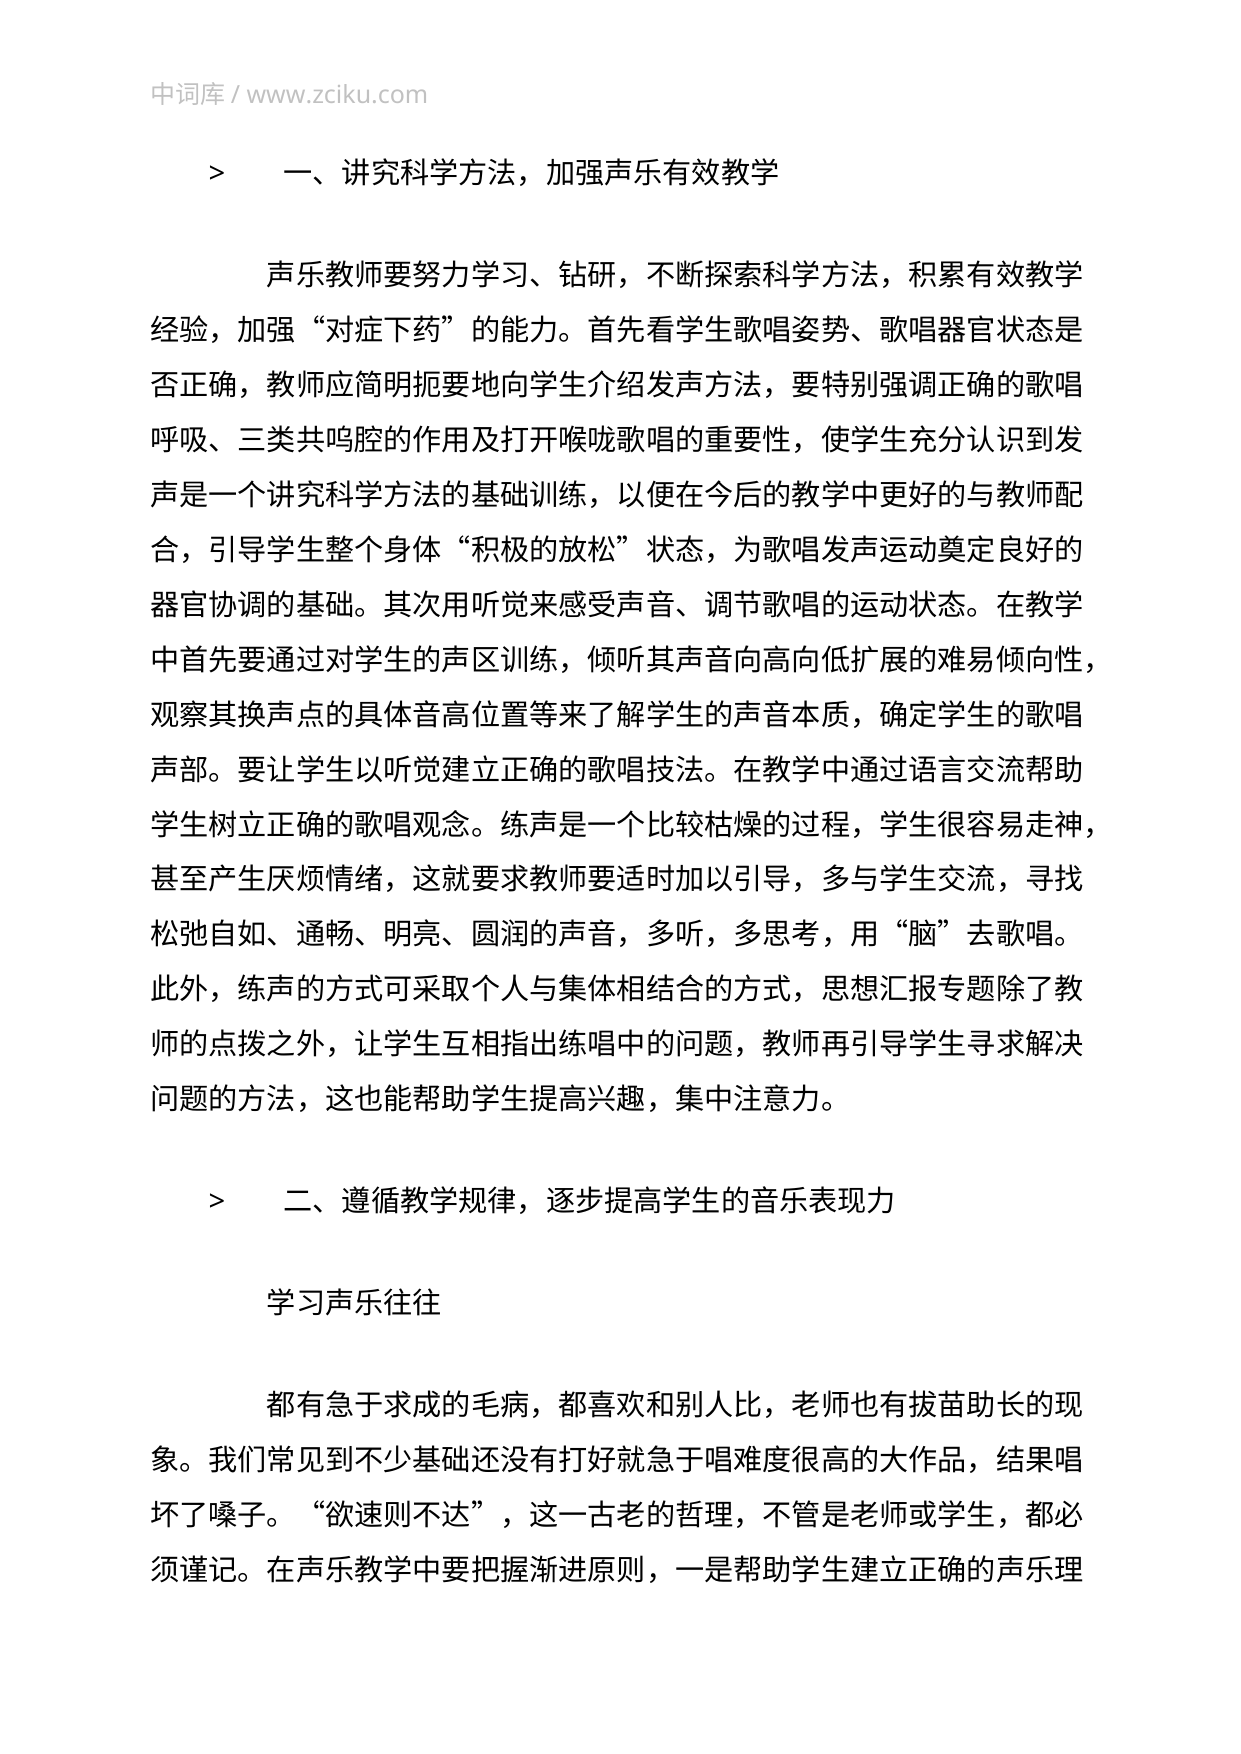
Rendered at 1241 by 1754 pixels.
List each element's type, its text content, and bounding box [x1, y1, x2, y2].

text > 一、讲究科学方法，加强声乐有效教学 [150, 150, 1090, 192]
text 声乐教师要努力学习、钻研，不断探索科学方法，积累有效教学经验，加强“对症下药”的能力。首先看学生歌唱姿势、歌唱器官状态是否正确，教师应简明扼要地向学生介绍发声方法，要特别强调正确的歌唱呼吸、三类共呜腔的作用及打开喉咙歌唱的重要性，使学生充分认识到发声是一个讲究科学方法的基础训练，以便在今后的教学中更好的与教师配合，引导学生整个身体“积极的放松”状态，为歌唱发声运动奠定良好的器官协调的基础。其次用听觉来感受声音、调节歌唱的运动状态。在教学中首先要通过对学生的声区训练，倾听其声音向高向低扩展的难易倾向性，观察其换声点的具体音高位置等来了解学生的声音本质，确定学生的歌唱声部。要让学生以听觉建立正确的歌唱技法。在教学中通过语言交流帮助学生树立正确的歌唱观念。练声是一个比较枯燥的过程，学生很容易走神，甚至产生厌烦情绪，这就要求教师要适时加以引导，多与学生交流，寻找松弛自如、通畅、明亮、圆润的声音，多听，多思考，用“脑”去歌唱。此外，练声的方式可采取个人与集体相结合的方式，思想汇报专题除了教师的点拨之外，让学生互相指出练唱中的问题，教师再引导学生寻求解决问题的方法，这也能帮助学生提高兴趣，集中注意力。 [150, 252, 1090, 1118]
text 学习声乐往往 [150, 1279, 1090, 1322]
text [150, 1381, 1090, 1588]
text > 二、遵循教学规律，逐步提高学生的音乐表现力 [150, 1177, 1090, 1220]
